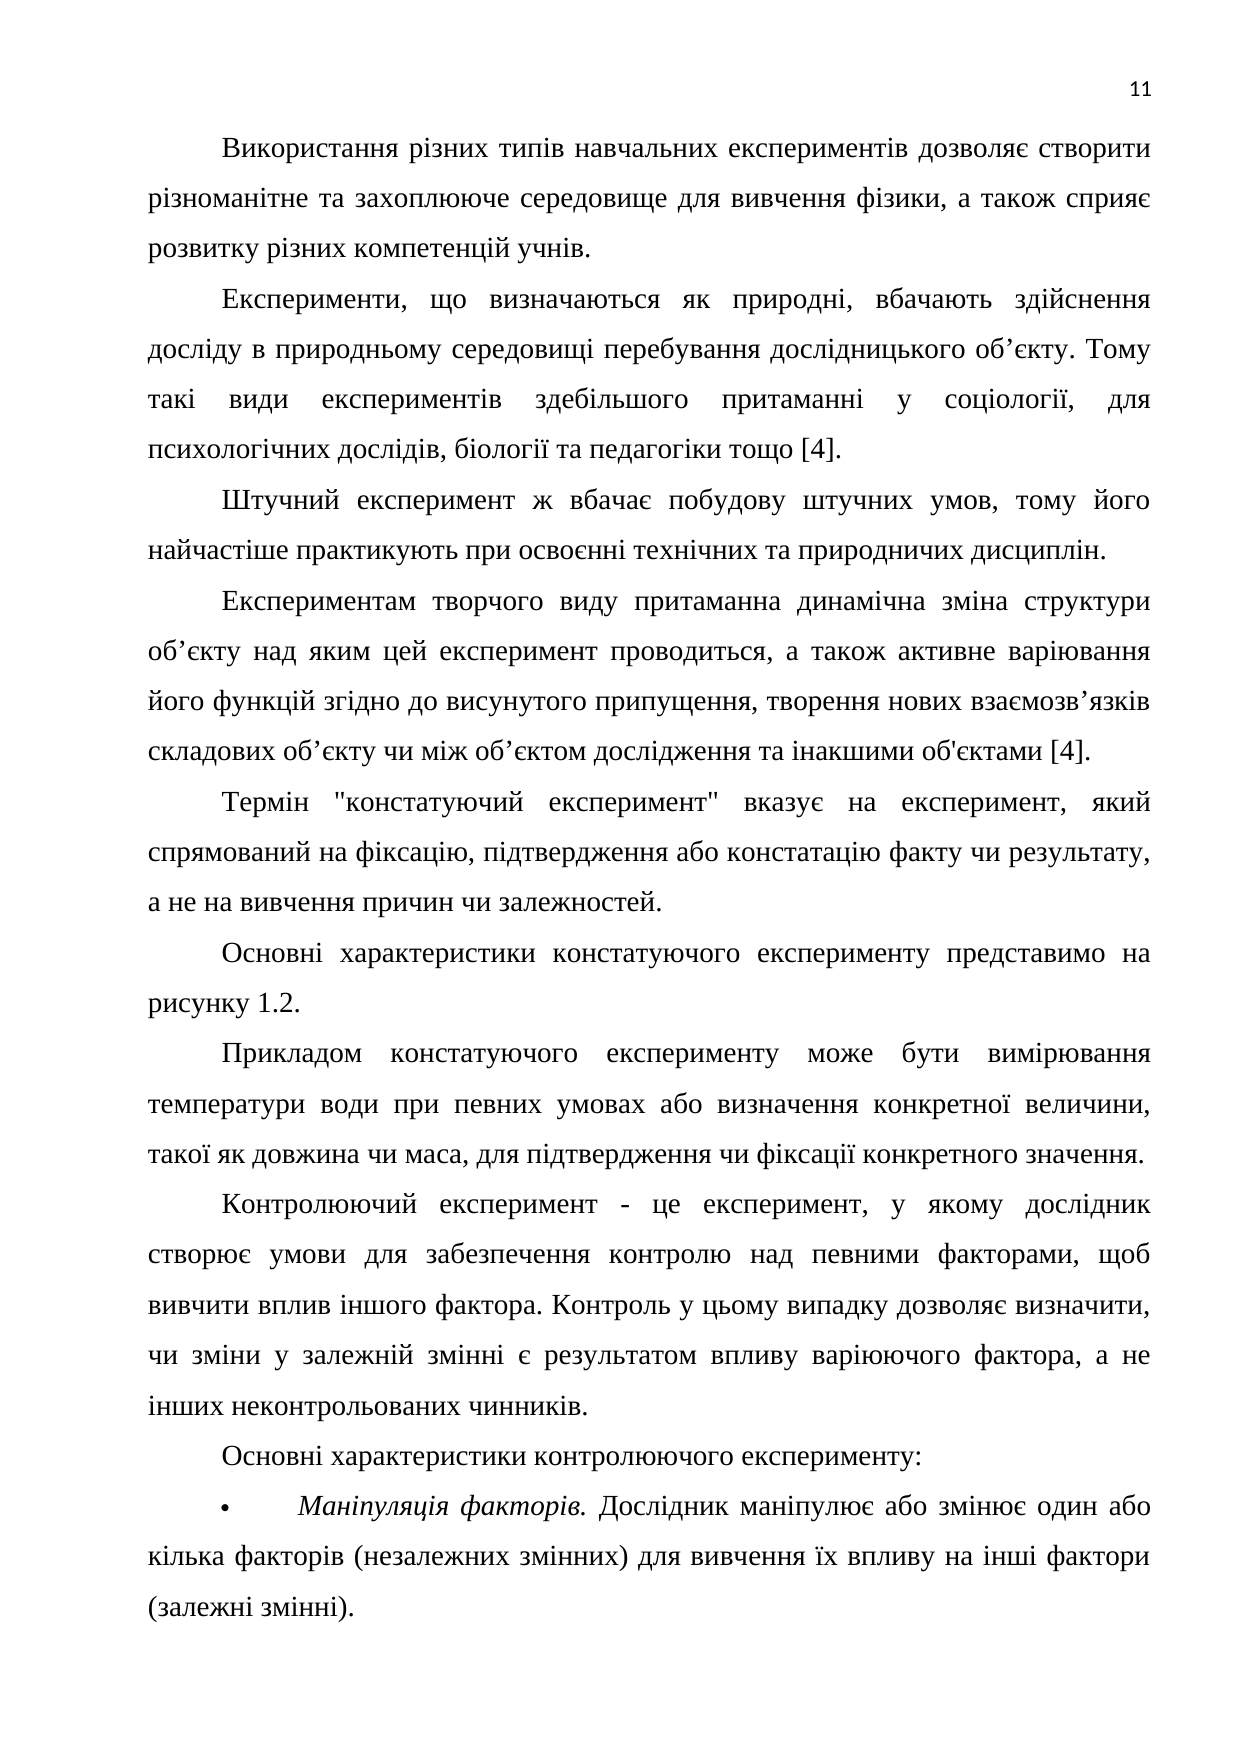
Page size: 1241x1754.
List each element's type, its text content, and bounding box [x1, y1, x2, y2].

text Основні характеристики констатуючого експерименту представимо на рисунку 1.2. [148, 935, 1152, 1019]
text Використання різних типів навчальних експериментів дозволяє створити різноманітне та захоплююче середовище для вивчення фізики, а також сприяє розвитку різних компетенцій учнів. [148, 130, 1152, 264]
text Основні характеристики контролюючого експерименту: [148, 1438, 1152, 1471]
text Експерименти, що визначаються як природні, вбачають здійснення досліду в природньому середовищі перебування дослідницького об’єкту. Тому такі види експериментів здебільшого притаманні у соціології, для психологічних дослідів, біології та педагогіки тощо [4]. [148, 281, 1152, 465]
list Маніпуляція факторів. Дослідник маніпулює або змінює один або кілька факторів (незалежних змінних) для вивчення їх впливу на інші фактори (залежні змінні). [148, 1488, 1152, 1622]
text Прикладом констатуючого експерименту може бути вимірювання температури води при певних умовах або визначення конкретної величини, такої як довжина чи маса, для підтвердження чи фіксації конкретного значення. [148, 1035, 1152, 1169]
text Штучний експеримент ж вбачає побудову штучних умов, тому його найчастіше практикують при освоєнні технічних та природничих дисциплін. [148, 482, 1152, 566]
text Експериментам творчого виду притаманна динамічна зміна структури об’єкту над яким цей експеримент проводиться, а також активне варіювання його функцій згідно до висунутого припущення, творення нових взаємозв’язків складових об’єкту чи між об’єктом дослідження та інакшими об'єктами [4]. [148, 583, 1152, 767]
text Контролюючий експеримент - це експеримент, у якому дослідник створює умови для забезпечення контролю над певними факторами, щоб вивчити вплив іншого фактора. Контроль у цьому випадку дозволяє визначити, чи зміни у залежній змінні є результатом впливу варіюючого фактора, а не інших неконтрольованих чинників. [148, 1186, 1152, 1421]
text Термін "констатуючий експеримент" вказує на експеримент, який спрямований на фіксацію, підтвердження або констатацію факту чи результату, а не на вивчення причин чи залежностей. [148, 784, 1152, 918]
